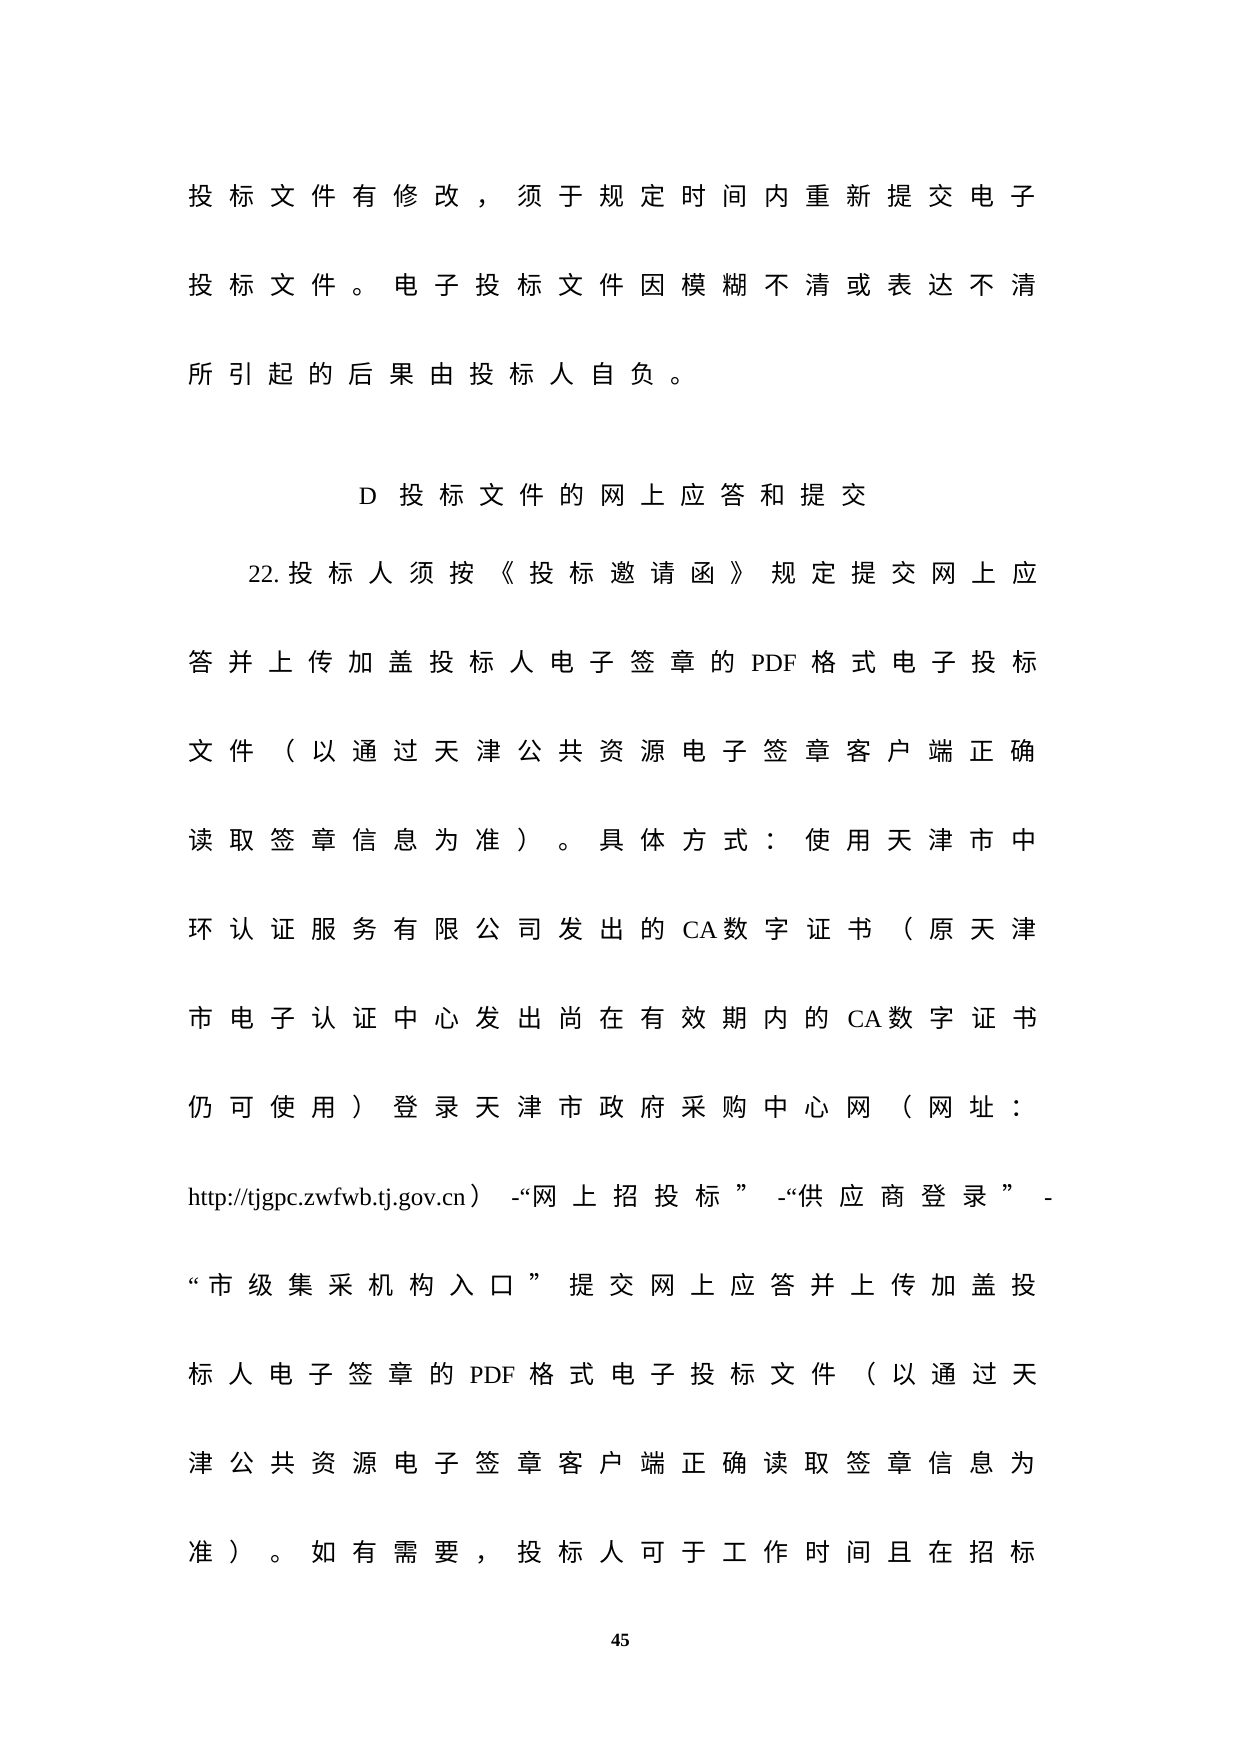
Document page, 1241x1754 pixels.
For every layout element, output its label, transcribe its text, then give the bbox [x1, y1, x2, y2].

text D 投标文件的网上应答和提交 [188, 464, 1052, 523]
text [188, 542, 1052, 1581]
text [188, 164, 1052, 402]
